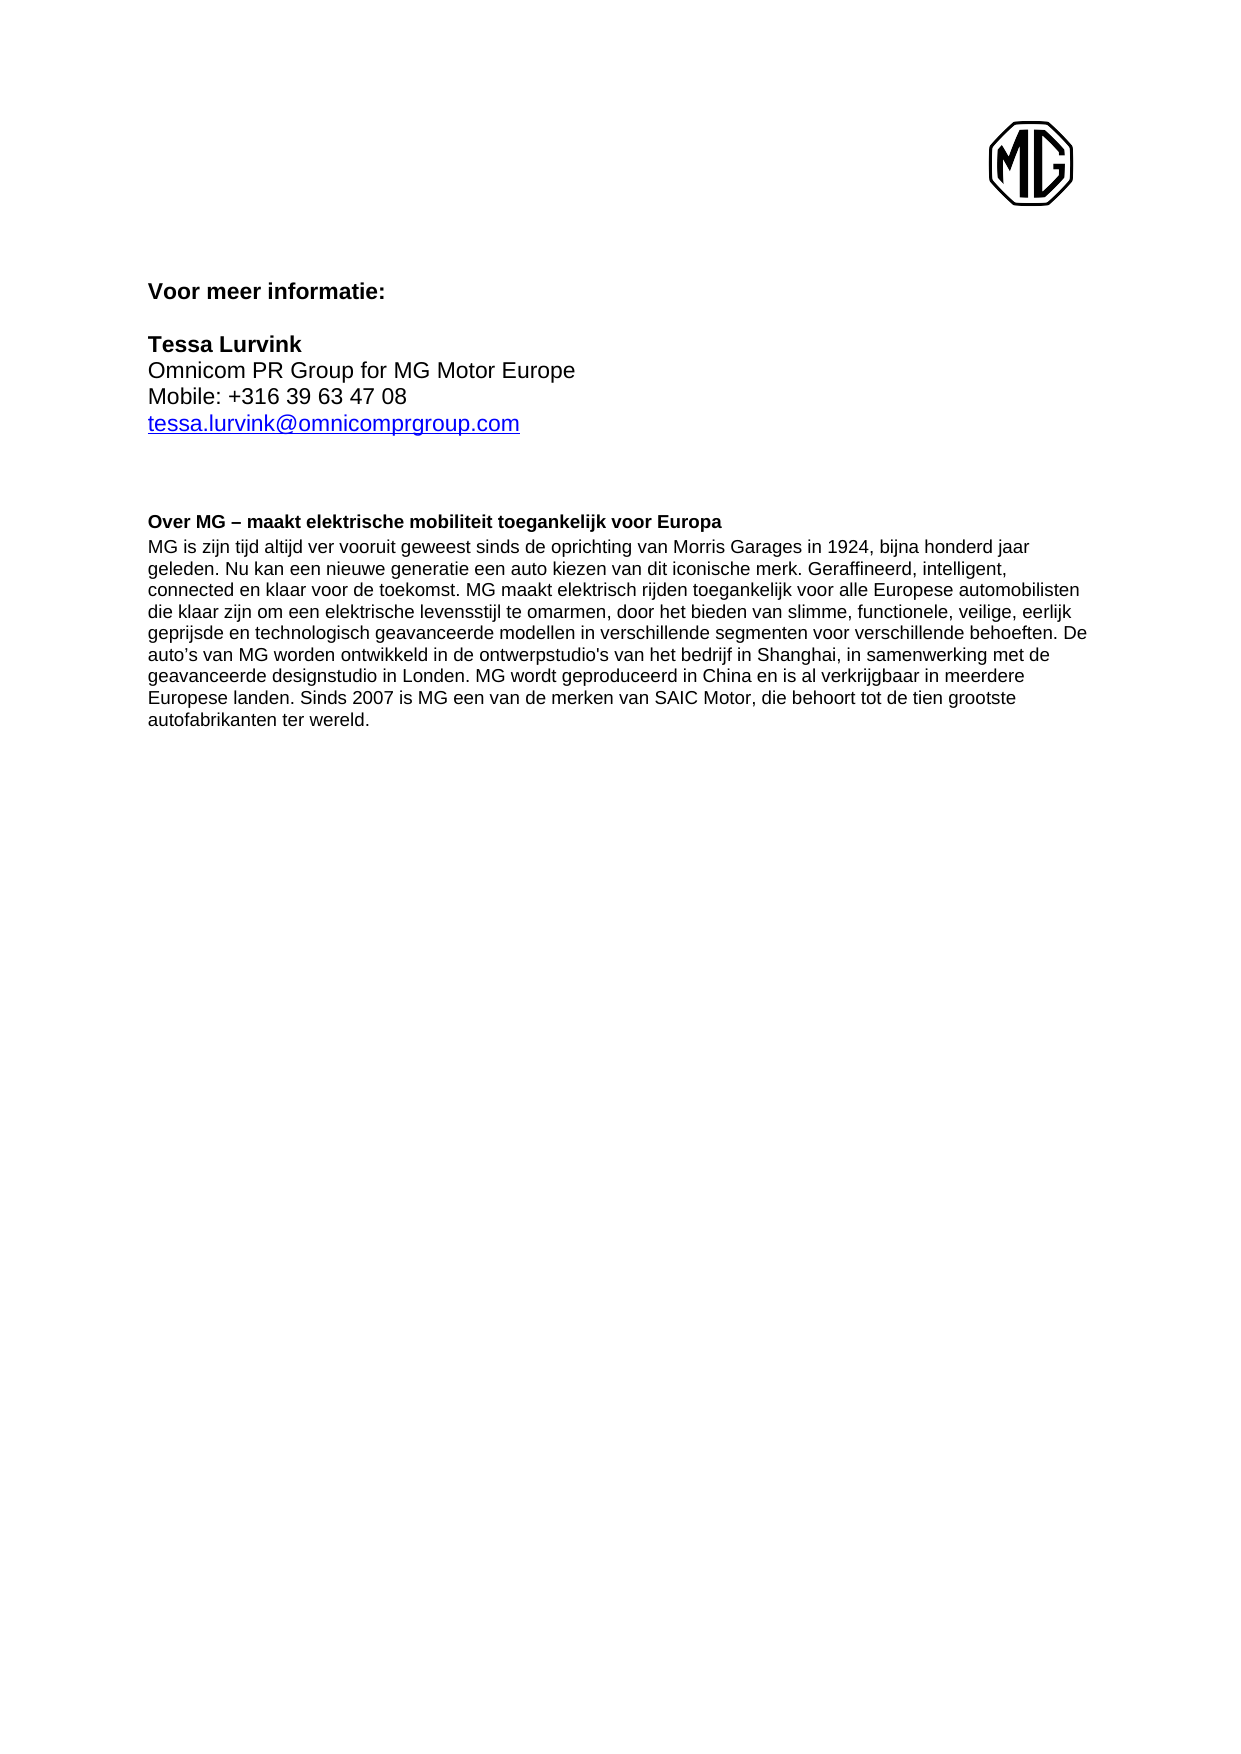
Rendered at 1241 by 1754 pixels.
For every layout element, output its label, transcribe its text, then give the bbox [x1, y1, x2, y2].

text tessa.lurvink@omnicomprgroup.com [148, 410, 1093, 436]
picture [969, 101, 1093, 226]
text MG is zijn tijd altijd ver vooruit geweest sinds de oprichting van Morris Garages in 1924, bijna honderd jaar geleden. Nu kan een nieuwe generatie een auto kiezen van dit iconische merk. Geraffineerd, intelligent, connected en klaar voor de toekomst. MG maakt elektrisch rijden toegankelijk voor alle Europese automobilisten die klaar zijn om een elektrische levensstijl te omarmen, door het bieden van slimme, functionele, veilige, eerlijk geprijsde en technologisch geavanceerde modellen in verschillende segmenten voor verschillende behoeften. De auto’s van MG worden ontwikkeld in de ontwerpstudio's van het bedrijf in Shanghai, in samenwerking met de geavanceerde designstudio in Londen. MG wordt geproduceerd in China en is al verkrijgbaar in meerdere Europese landen. Sinds 2007 is MG een van de merken van SAIC Motor, die behoort tot de tien grootste autofabrikanten ter wereld. [148, 536, 1093, 730]
text Over MG – maakt elektrische mobiliteit toegankelijk voor Europa [148, 484, 1093, 533]
text Voor meer informatie: Tessa Lurvink Omnicom PR Group for MG Motor Europe Mobile: +316 39 63 47 08 [148, 225, 1093, 410]
